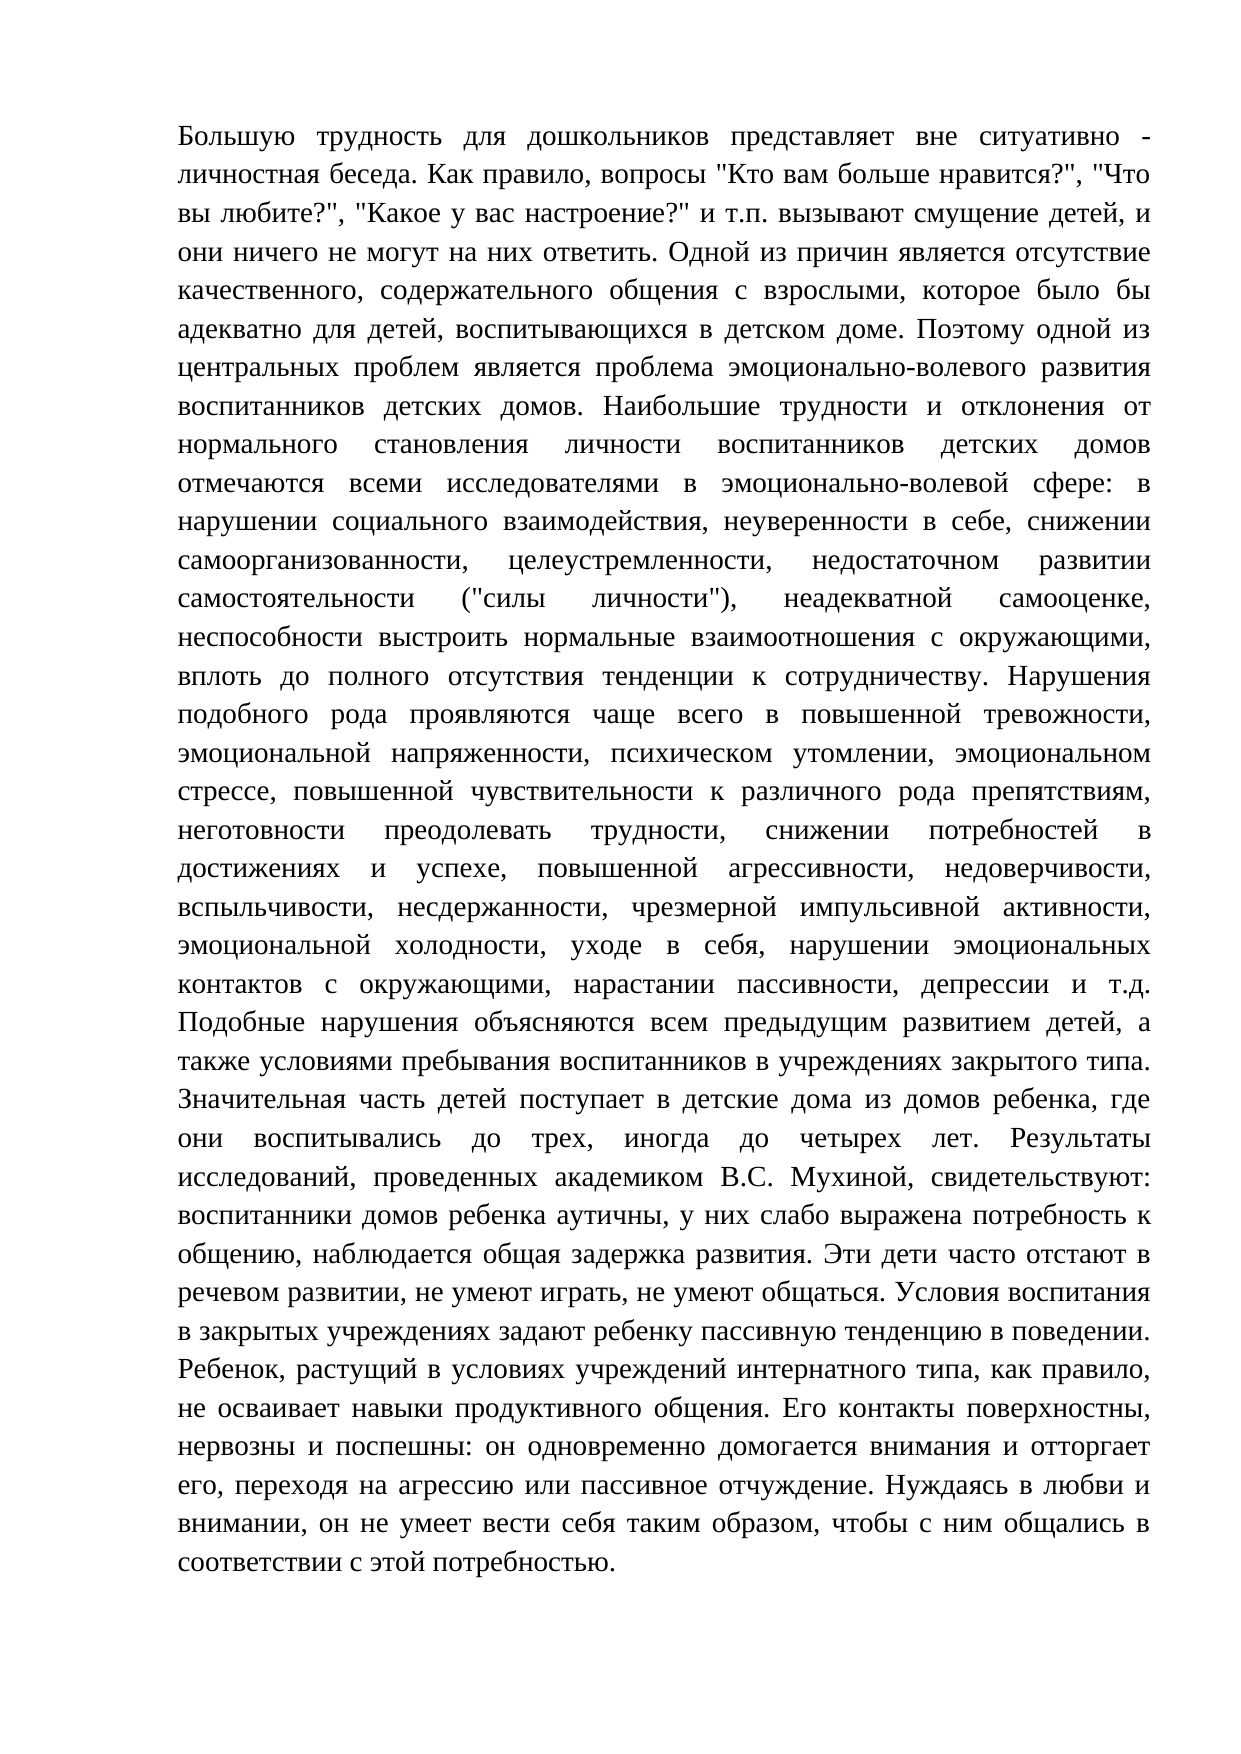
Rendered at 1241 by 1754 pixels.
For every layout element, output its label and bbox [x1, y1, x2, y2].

text [177, 118, 1152, 1578]
